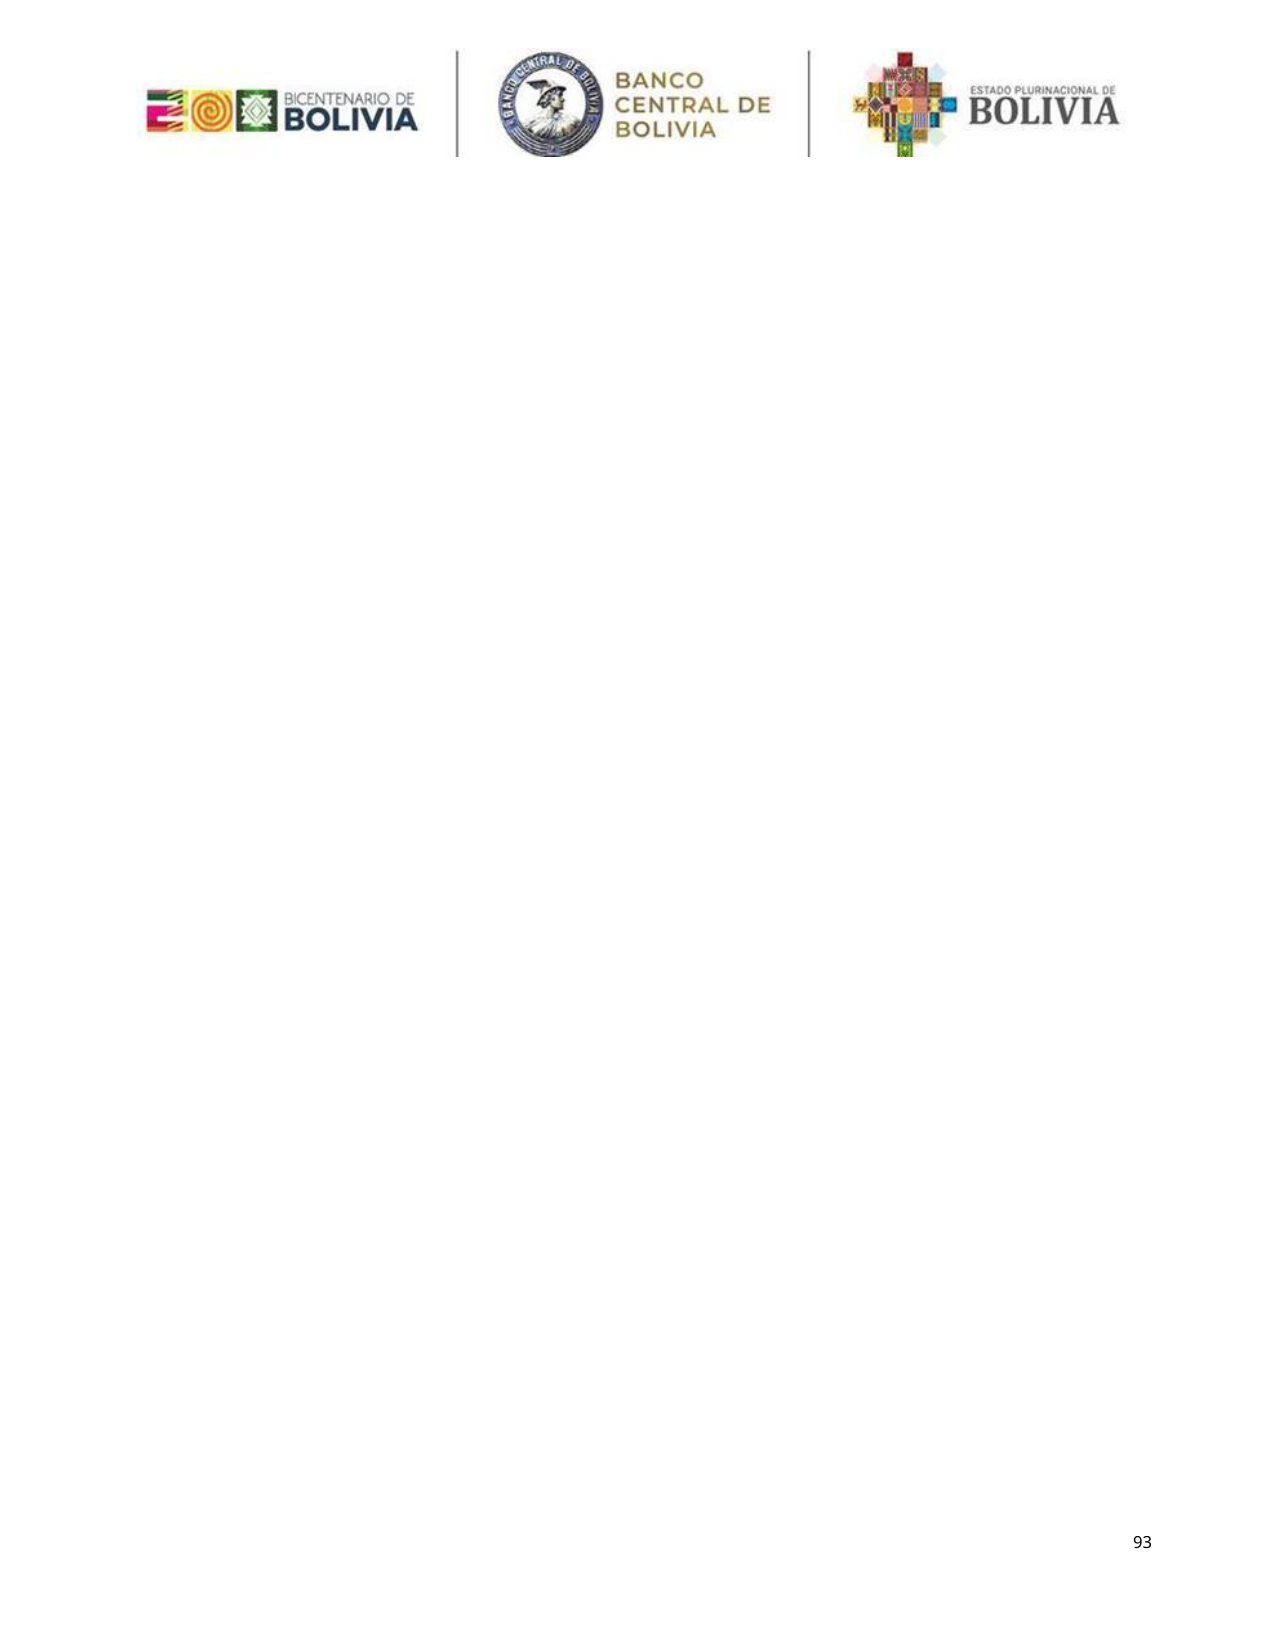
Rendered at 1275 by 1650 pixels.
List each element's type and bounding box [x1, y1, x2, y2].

picture [136, 48, 1141, 157]
